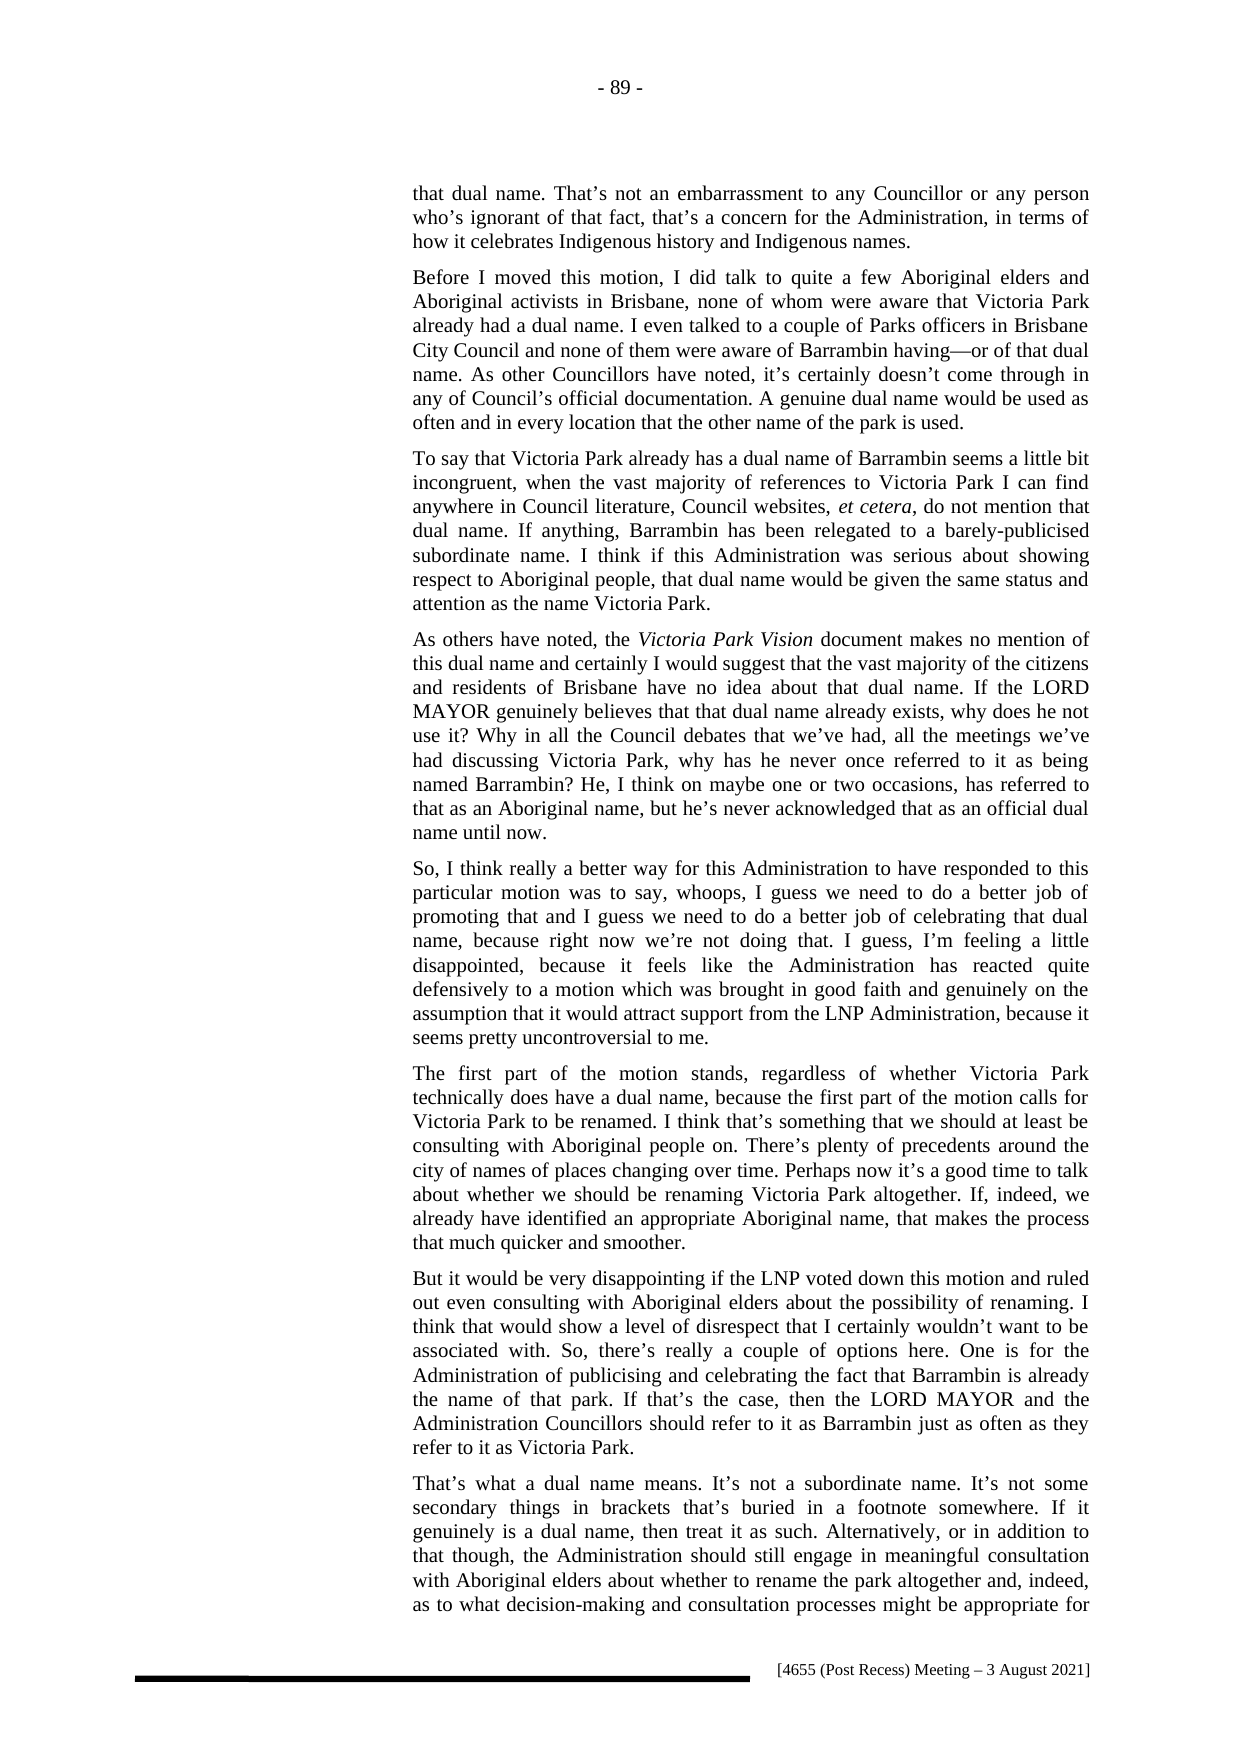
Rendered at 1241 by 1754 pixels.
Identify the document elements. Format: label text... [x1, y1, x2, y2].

text To say that Victoria Park already has a dual name of Barrambin seems a little bit incongruent, when the vast majority of references to Victoria Park I can find anywhere in Council literature, Council websites, et cetera, do not mention that dual name. If anything, Barrambin has been relegated to a barely-publicised subordinate name. I think if this Administration was serious about showing respect to Aboriginal people, that dual name would be given the same status and attention as the name Victoria Park. [150, 446, 1090, 615]
text Before I moved this motion, I did talk to quite a few Aboriginal elders and Aboriginal activists in Brisbane, none of whom were aware that Victoria Park already had a dual name. I even talked to a couple of Parks officers in Brisbane City Council and none of them were aware of Barrambin having—or of that dual name. As other Councillors have noted, it’s certainly doesn’t come through in any of Council’s official documentation. A genuine dual name would be used as often and in every location that the other name of the park is used. [150, 265, 1090, 434]
text The first part of the motion stands, regardless of whether Victoria Park technically does have a dual name, because the first part of the motion calls for Victoria Park to be renamed. I think that’s something that we should at least be consulting with Aboriginal people on. There’s plenty of precedents around the city of names of places changing over time. Perhaps now it’s a good time to talk about whether we should be renaming Victoria Park altogether. If, indeed, we already have identified an appropriate Aboriginal name, that makes the process that much quicker and smoother. [150, 1061, 1090, 1254]
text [150, 181, 1090, 253]
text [150, 1471, 1090, 1616]
text But it would be very disappointing if the LNP voted down this motion and ruled out even consulting with Aboriginal elders about the possibility of renaming. I think that would show a level of disrespect that I certainly wouldn’t want to be associated with. So, there’s really a couple of options here. One is for the Administration of publicising and celebrating the fact that Barrambin is already the name of that park. If that’s the case, then the LORD MAYOR and the Administration Councillors should refer to it as Barrambin just as often as they refer to it as Victoria Park. [150, 1266, 1090, 1459]
text As others have noted, the Victoria Park Vision document makes no mention of this dual name and certainly I would suggest that the vast majority of the citizens and residents of Brisbane have no idea about that dual name. If the LORD MAYOR genuinely believes that that dual name already exists, why does he not use it? Why in all the Council debates that we’ve had, all the meetings we’ve had discussing Victoria Park, why has he never once referred to it as being named Barrambin? He, I think on maybe one or two occasions, has referred to that as an Aboriginal name, but he’s never acknowledged that as an official dual name until now. [150, 627, 1090, 844]
text So, I think really a better way for this Administration to have responded to this particular motion was to say, whoops, I guess we need to do a better job of promoting that and I guess we need to do a better job of celebrating that dual name, because right now we’re not doing that. I guess, I’m feeling a little disappointed, because it feels like the Administration has reacted quite defensively to a motion which was brought in good faith and genuinely on the assumption that it would attract support from the LNP Administration, because it seems pretty uncontroversial to me. [150, 856, 1090, 1049]
